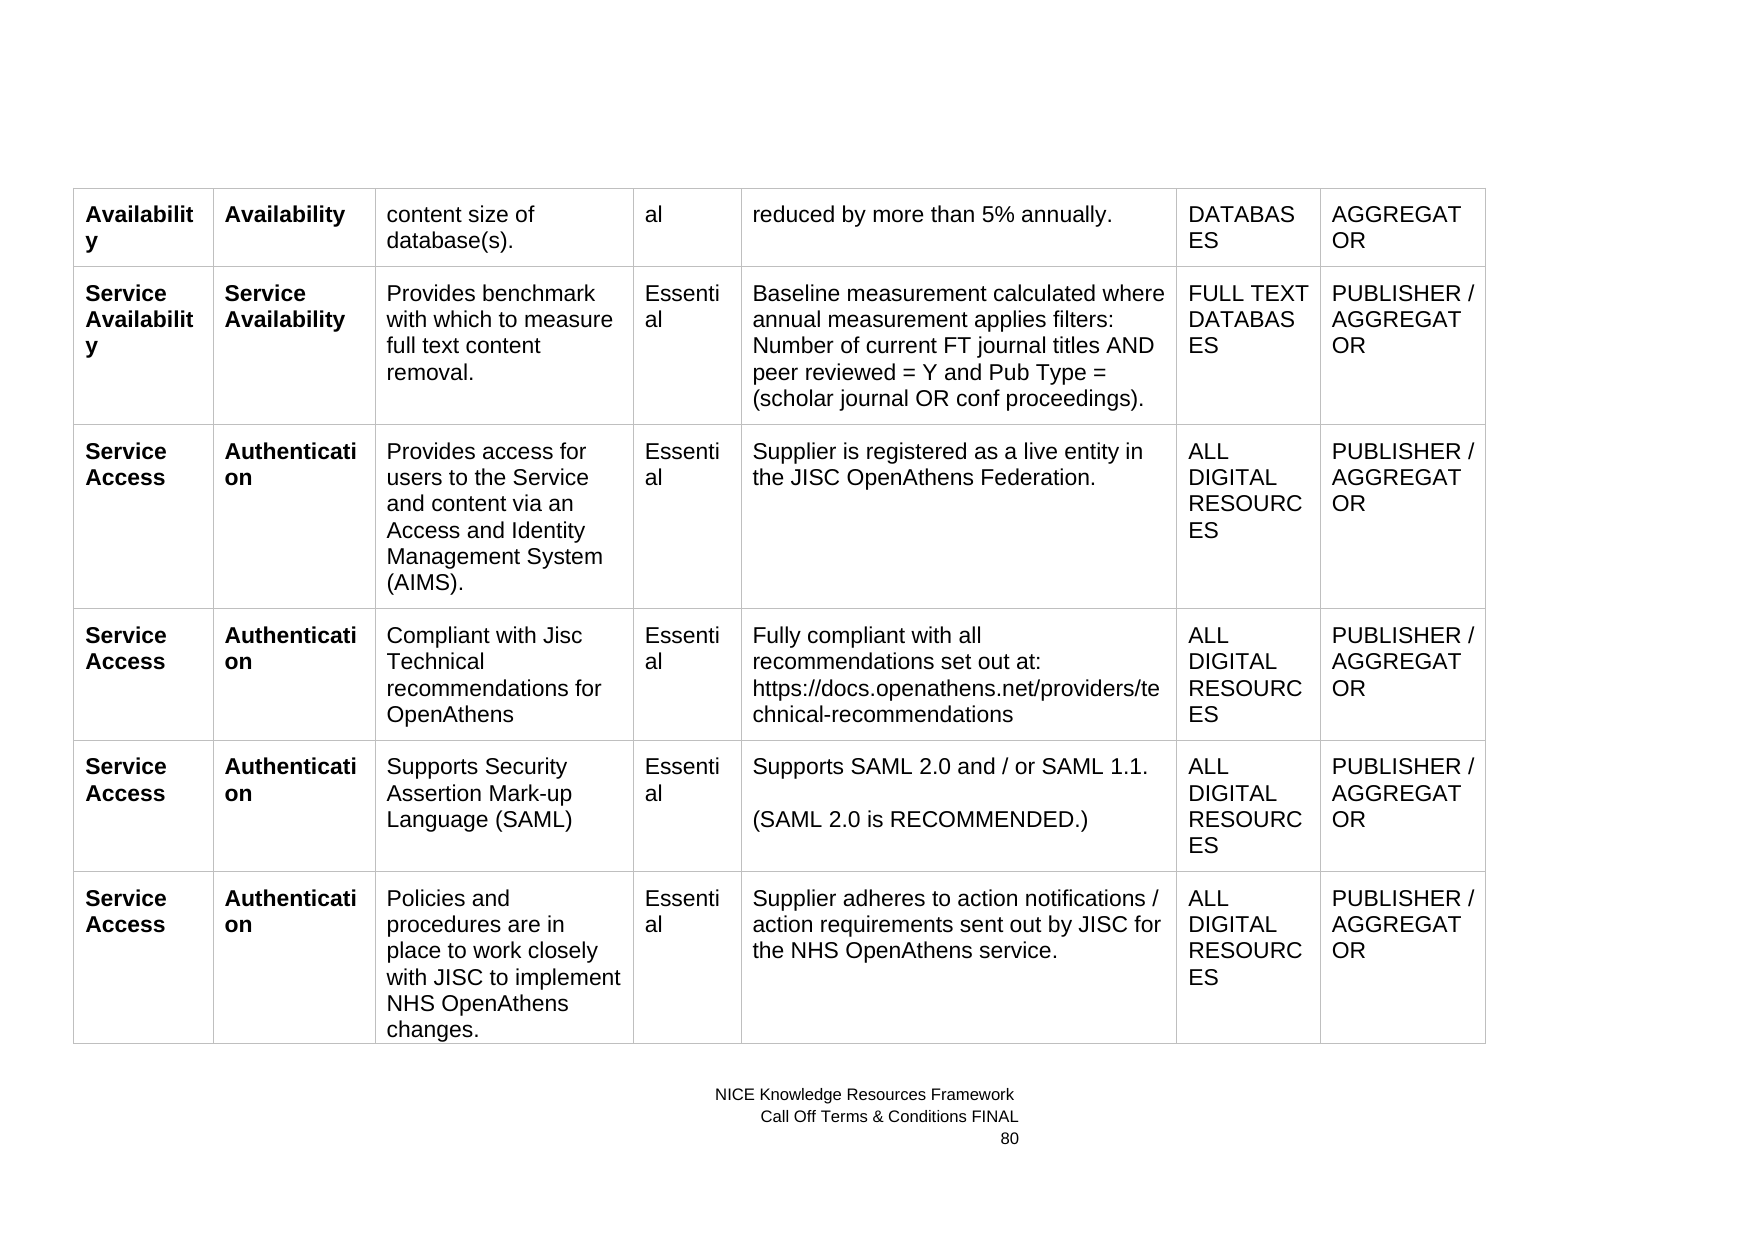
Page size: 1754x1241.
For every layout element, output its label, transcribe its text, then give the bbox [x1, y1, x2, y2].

table_cell Compliant with Jisc Technical recommendations for OpenAthens [376, 609, 633, 740]
table_cell Essential [634, 189, 741, 266]
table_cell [376, 189, 633, 266]
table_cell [1321, 872, 1485, 1043]
table_cell Baseline measurement calculated where annual measurement applies filters: Number of current FT journal titles AND peer reviewed = Y and Pub Type = (scholar journal OR conf proceedings). [742, 267, 1176, 424]
table_cell ALL DIGITAL RESOURCES [1177, 609, 1320, 740]
table_cell FULL TEXT DATABASES [1177, 267, 1320, 424]
table_cell Supplier is registered as a live entity in the JISC OpenAthens Federation. [742, 425, 1176, 608]
table_cell Service Access [74, 741, 213, 871]
table_cell Service Access [74, 872, 213, 1043]
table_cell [742, 189, 1176, 266]
table_cell Authentication [214, 425, 375, 608]
table_cell Essential [634, 741, 741, 871]
table_cell Provides benchmark with which to measure full text content removal. [376, 267, 633, 424]
table_cell PUBLISHER /AGGREGATOR [1321, 425, 1485, 608]
table_cell Supports Security Assertion Mark-up Language (SAML) [376, 741, 633, 871]
table_cell Service Access [74, 609, 213, 740]
table_cell Service Availability [74, 267, 213, 424]
table_cell Essential [634, 609, 741, 740]
table_cell Service Access [74, 425, 213, 608]
table_cell FULL TEXT DATABASES [1177, 189, 1320, 266]
table_cell Service Availability [214, 267, 375, 424]
table_cell Supports SAML 2.0 and / or SAML 1.1. (SAML 2.0 is RECOMMENDED.) [742, 741, 1176, 871]
table_cell Provides access for users to the Service and content via an Access and Identity Management System (AIMS). [376, 425, 633, 608]
table_cell PUBLISHER /AGGREGATOR [1321, 267, 1485, 424]
table_cell Essential [634, 425, 741, 608]
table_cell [1321, 189, 1485, 266]
table_cell Essential [634, 872, 741, 1043]
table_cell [74, 189, 213, 266]
table_cell Fully compliant with all recommendations set out at: https://docs.openathens.net/providers/technical-recommendations [742, 609, 1176, 740]
table_cell PUBLISHER /AGGREGATOR [1321, 609, 1485, 740]
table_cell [214, 189, 375, 266]
table_cell Authentication [214, 609, 375, 740]
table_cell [1177, 872, 1320, 1043]
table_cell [742, 872, 1176, 1043]
table_cell ALL DIGITAL RESOURCES [1177, 741, 1320, 871]
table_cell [376, 872, 633, 1043]
table_cell Authentication [214, 741, 375, 871]
table_cell Authentication [214, 872, 375, 1043]
table_cell ALL DIGITAL RESOURCES [1177, 425, 1320, 608]
table_cell Essential [634, 267, 741, 424]
table_cell PUBLISHER /AGGREGATOR [1321, 741, 1485, 871]
